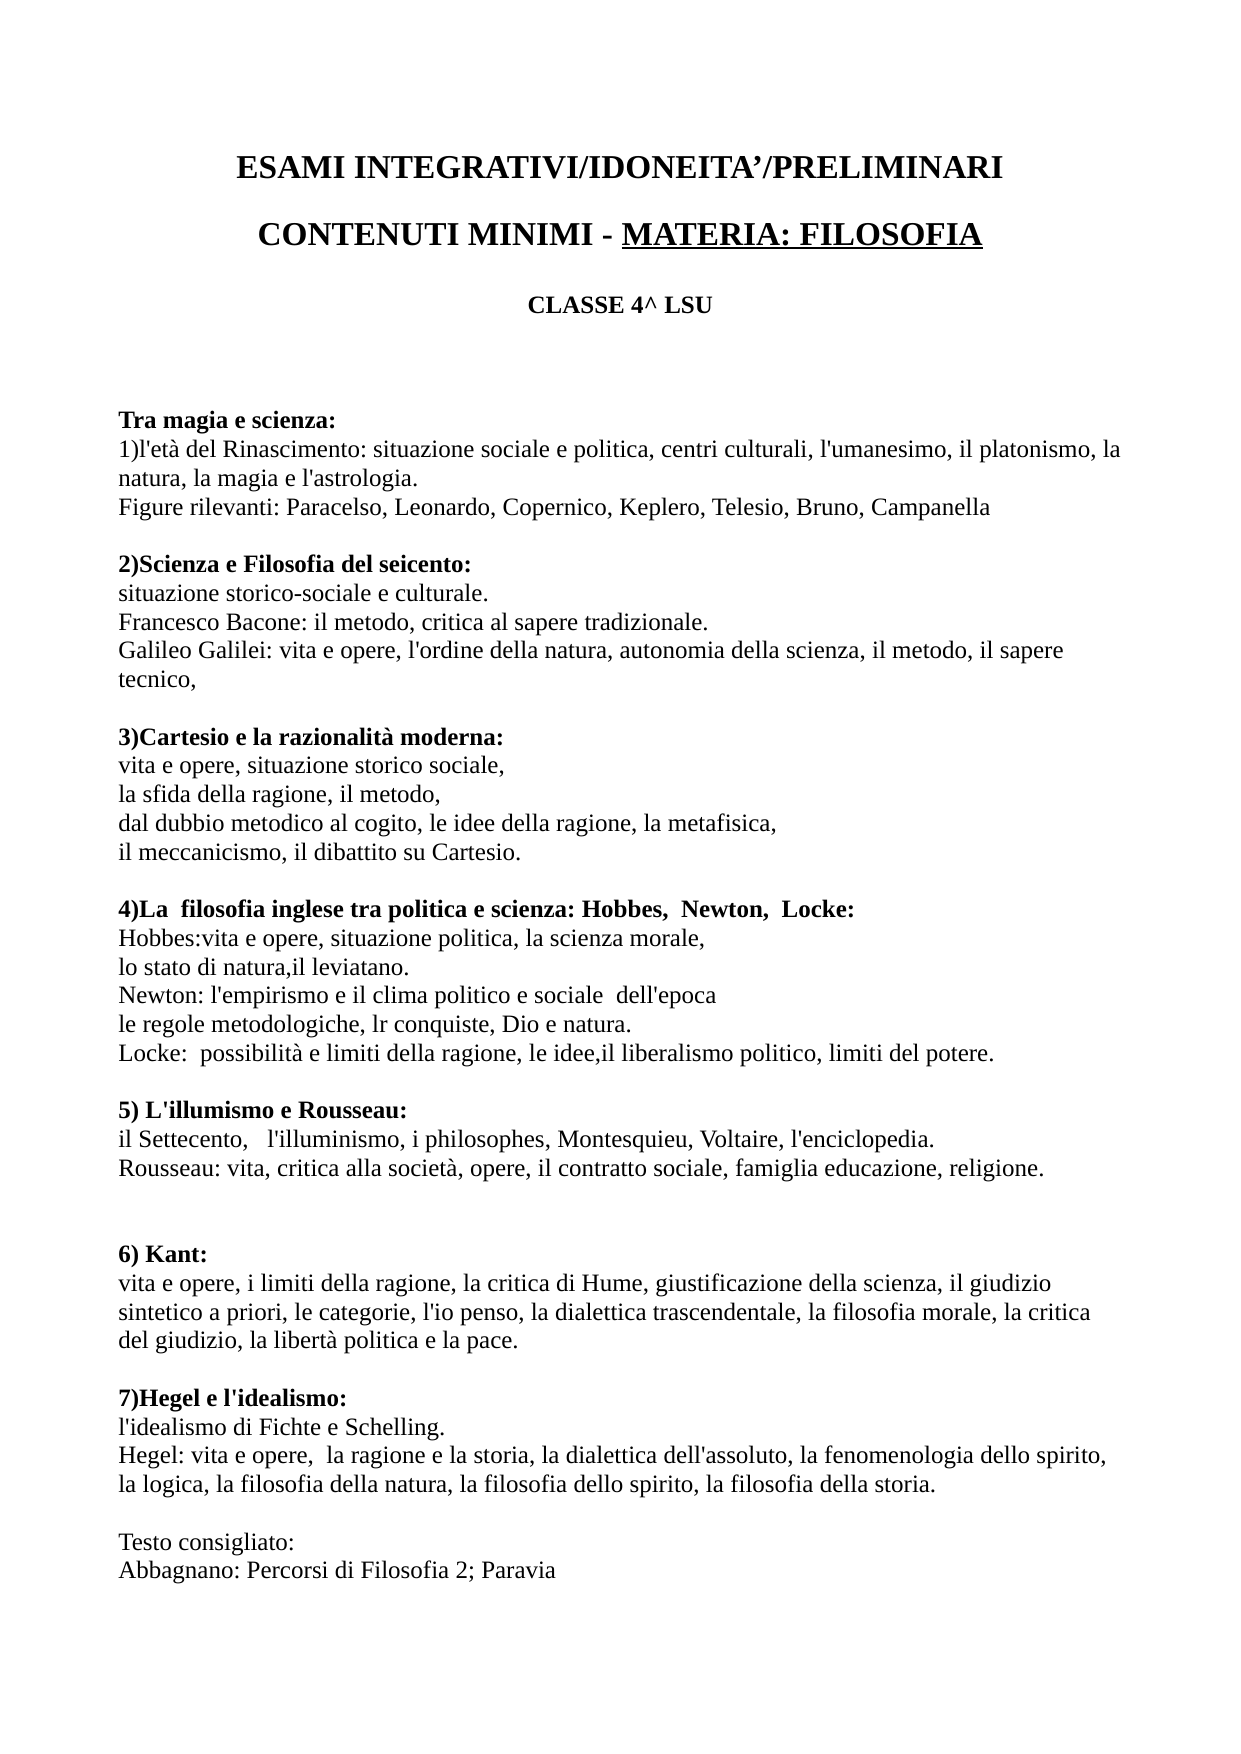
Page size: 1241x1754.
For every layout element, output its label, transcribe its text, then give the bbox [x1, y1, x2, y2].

text Figure rilevanti: Paracelso, Leonardo, Copernico, Keplero, Telesio, Bruno, Campanella [118, 492, 1122, 521]
text Galileo Galilei: vita e opere, l'ordine della natura, autonomia della scienza, il metodo, il sapere tecnico, [118, 636, 1122, 693]
text 4)La filosofia inglese tra politica e scienza: Hobbes, Newton, Locke: [118, 894, 1122, 923]
text situazione storico-sociale e culturale. [118, 578, 1122, 607]
text la sfida della ragione, il metodo, [118, 779, 1122, 808]
text 6) Kant: [118, 1239, 1122, 1268]
text Tra magia e scienza: [118, 406, 1122, 434]
text 1)l'età del Rinascimento: situazione sociale e politica, centri culturali, l'umanesimo, il platonismo, la natura, la magia e l'astrologia. [118, 434, 1122, 492]
text 5) L'illumismo e Rousseau: [118, 1096, 1122, 1124]
text Hobbes:vita e opere, situazione politica, la scienza morale, [118, 923, 1122, 952]
text dal dubbio metodico al cogito, le idee della ragione, la metafisica, [118, 808, 1122, 837]
text il Settecento, l'illuminismo, i philosophes, Montesquieu, Voltaire, l'enciclopedia. [118, 1124, 1122, 1153]
text 3)Cartesio e la razionalità moderna: [118, 722, 1122, 751]
text ESAMI INTEGRATIVI/IDONEITA’/PRELIMINARI [118, 147, 1122, 185]
text lo stato di natura,il leviatano. [118, 952, 1122, 981]
text Rousseau: vita, critica alla società, opere, il contratto sociale, famiglia educazione, religione. [118, 1153, 1122, 1182]
text il meccanicismo, il dibattito su Cartesio. [118, 837, 1122, 866]
text vita e opere, i limiti della ragione, la critica di Hume, giustificazione della scienza, il giudizio sintetico a priori, le categorie, l'io penso, la dialettica trascendentale, la filosofia morale, la critica del giudizio, la libertà politica e la pace. [118, 1268, 1122, 1354]
text 7)Hegel e l'idealismo: [118, 1383, 1122, 1412]
text CONTENUTI MINIMI - MATERIA: FILOSOFIA [118, 214, 1122, 252]
text l'idealismo di Fichte e Schelling. [118, 1412, 1122, 1441]
text le regole metodologiche, lr conquiste, Dio e natura. [118, 1009, 1122, 1038]
text Locke: possibilità e limiti della ragione, le idee,il liberalismo politico, limiti del potere. [118, 1038, 1122, 1067]
text Hegel: vita e opere, la ragione e la storia, la dialettica dell'assoluto, la fenomenologia dello spirito, la logica, la filosofia della natura, la filosofia dello spirito, la filosofia della storia. [118, 1441, 1122, 1498]
text Newton: l'empirismo e il clima politico e sociale dell'epoca [118, 981, 1122, 1009]
text 2)Scienza e Filosofia del seicento: [118, 549, 1122, 578]
text CLASSE 4^ LSU [118, 291, 1122, 319]
text vita e opere, situazione storico sociale, [118, 751, 1122, 779]
text Testo consigliato: [118, 1527, 1122, 1556]
text Abbagnano: Percorsi di Filosofia 2; Paravia [118, 1556, 1122, 1584]
text Francesco Bacone: il metodo, critica al sapere tradizionale. [118, 607, 1122, 636]
